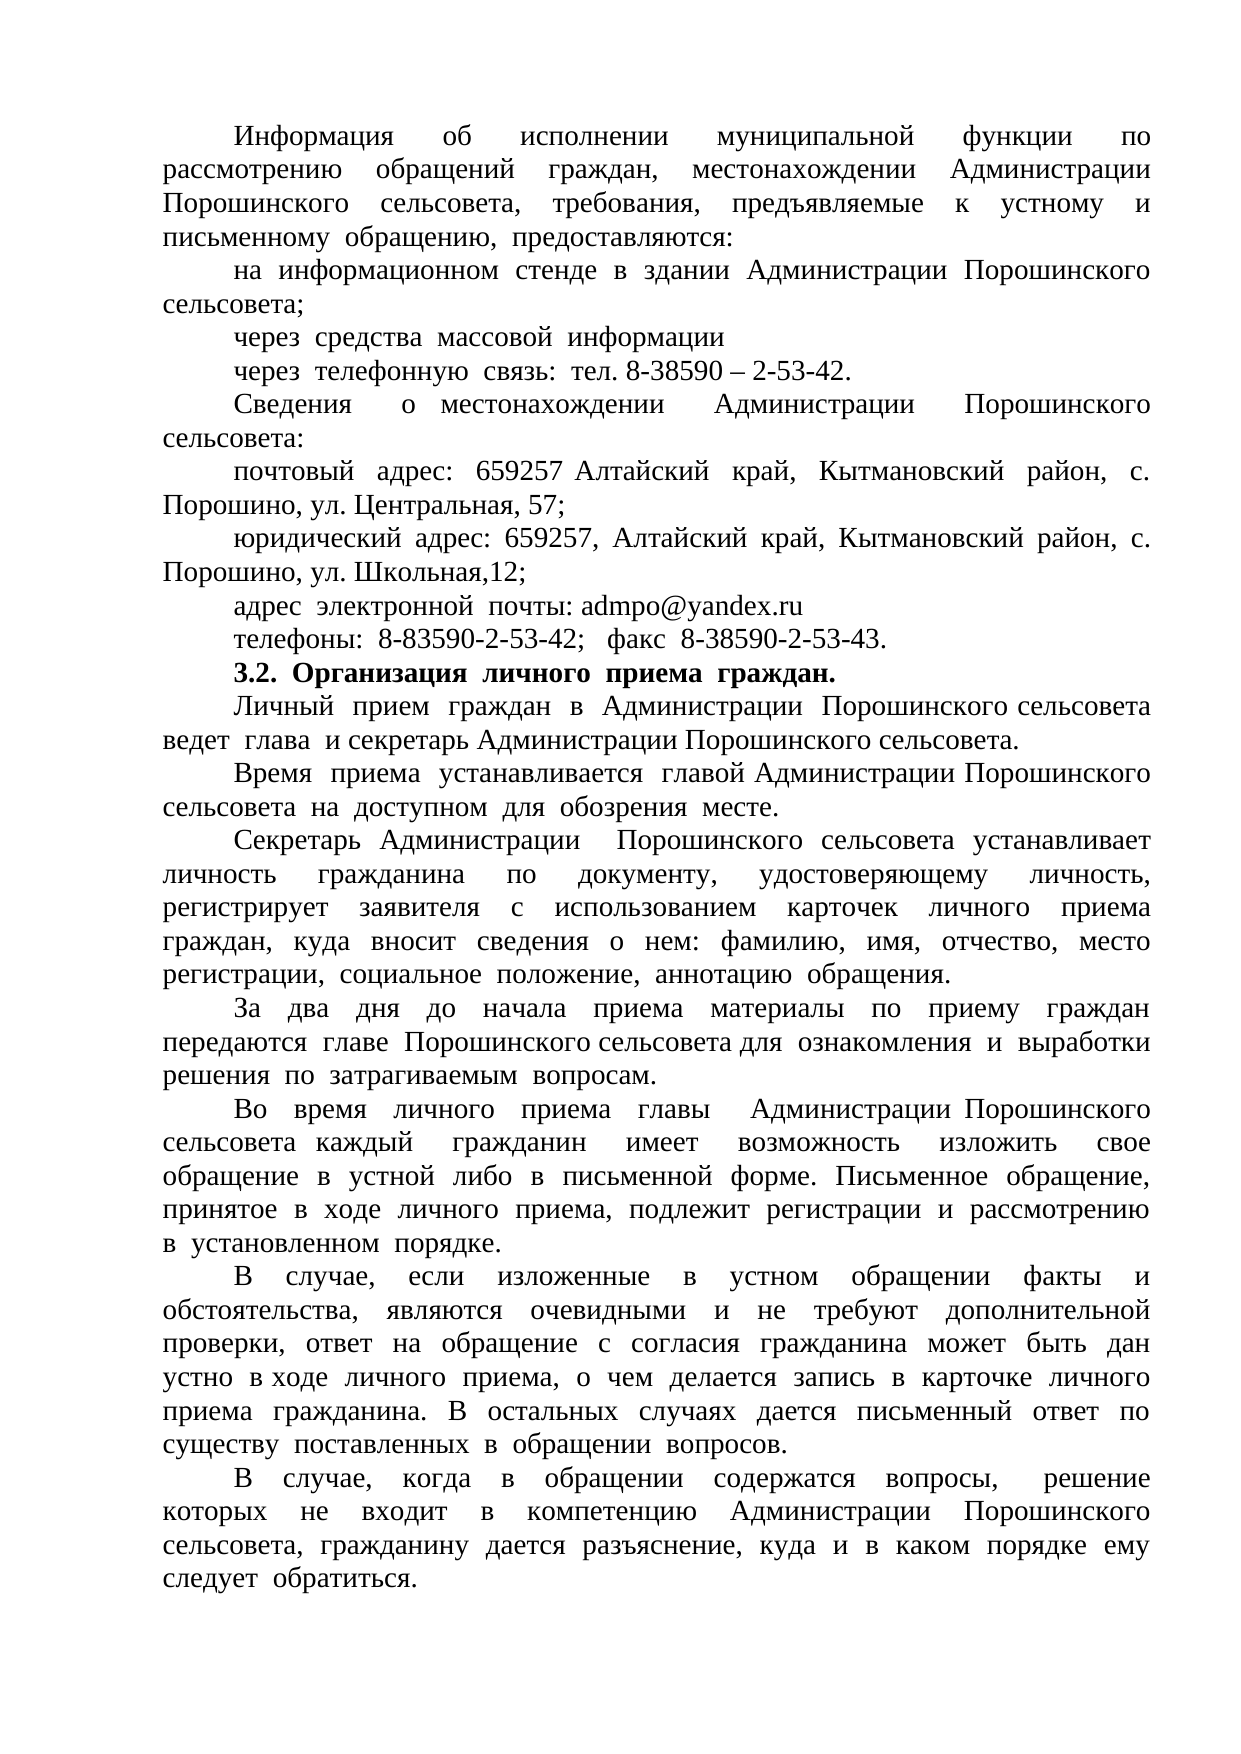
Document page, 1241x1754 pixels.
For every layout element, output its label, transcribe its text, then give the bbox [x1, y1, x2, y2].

text почтовый адрес: 659257 Алтайский край, Кытмановский район, с. Порошино, ул. Центральная, 57; [162, 453, 1152, 521]
text адрес электронной почты: admpo@yandex.ru [162, 588, 1152, 621]
text В случае, если изложенные в устном обращении факты и обстоятельства, являются очевидными и не требуют дополнительной проверки, ответ на обращение с согласия гражданина может быть дан устно в ходе личного приема, о чем делается запись в карточке личного приема гражданина. В остальных случаях дается письменный ответ по существу поставленных в обращении вопросов. [162, 1258, 1152, 1460]
text на информационном стенде в здании Администрации Порошинского сельсовета; [162, 252, 1152, 319]
text Сведения о местонахождении Администрации Порошинского сельсовета: [162, 386, 1152, 453]
text через телефонную связь: тел. 8-38590 – 2-53-42. [162, 353, 1152, 386]
text через средства массовой информации [162, 319, 1152, 353]
text юридический адрес: 659257, Алтайский край, Кытмановский район, с. Порошино, ул. Школьная,12; [162, 521, 1152, 588]
text Время приема устанавливается главой Администрации Порошинского сельсовета на доступном для обозрения месте. [162, 755, 1152, 822]
text Личный прием граждан в Администрации Порошинского сельсовета ведет глава и секретарь Администрации Порошинского сельсовета. [162, 688, 1152, 755]
text телефоны: 8-83590-2-53-42; факс 8-38590-2-53-43. [162, 621, 1152, 655]
text Информация об исполнении муниципальной функции по рассмотрению обращений граждан, местонахождении Администрации Порошинского сельсовета, требования, предъявляемые к устному и письменному обращению, предоставляются: [162, 118, 1152, 252]
text 3.2. Организация личного приема граждан. [162, 655, 1152, 688]
text За два дня до начала приема материалы по приему граждан передаются главе Порошинского сельсовета для ознакомления и выработки решения по затрагиваемым вопросам. [162, 990, 1152, 1091]
text Секретарь Администрации Порошинского сельсовета устанавливает личность гражданина по документу, удостоверяющему личность, регистрирует заявителя с использованием карточек личного приема граждан, куда вносит сведения о нем: фамилию, имя, отчество, место регистрации, социальное положение, аннотацию обращения. [162, 822, 1152, 990]
text В случае, когда в обращении содержатся вопросы, решение которых не входит в компетенцию Администрации Порошинского сельсовета, гражданину дается разъяснение, куда и в каком порядке ему следует обратиться. [162, 1460, 1152, 1594]
text Во время личного приема главы Администрации Порошинского сельсовета каждый гражданин имеет возможность изложить свое обращение в устной либо в письменной форме. Письменное обращение, принятое в ходе личного приема, подлежит регистрации и рассмотрению в установленном порядке. [162, 1091, 1152, 1258]
